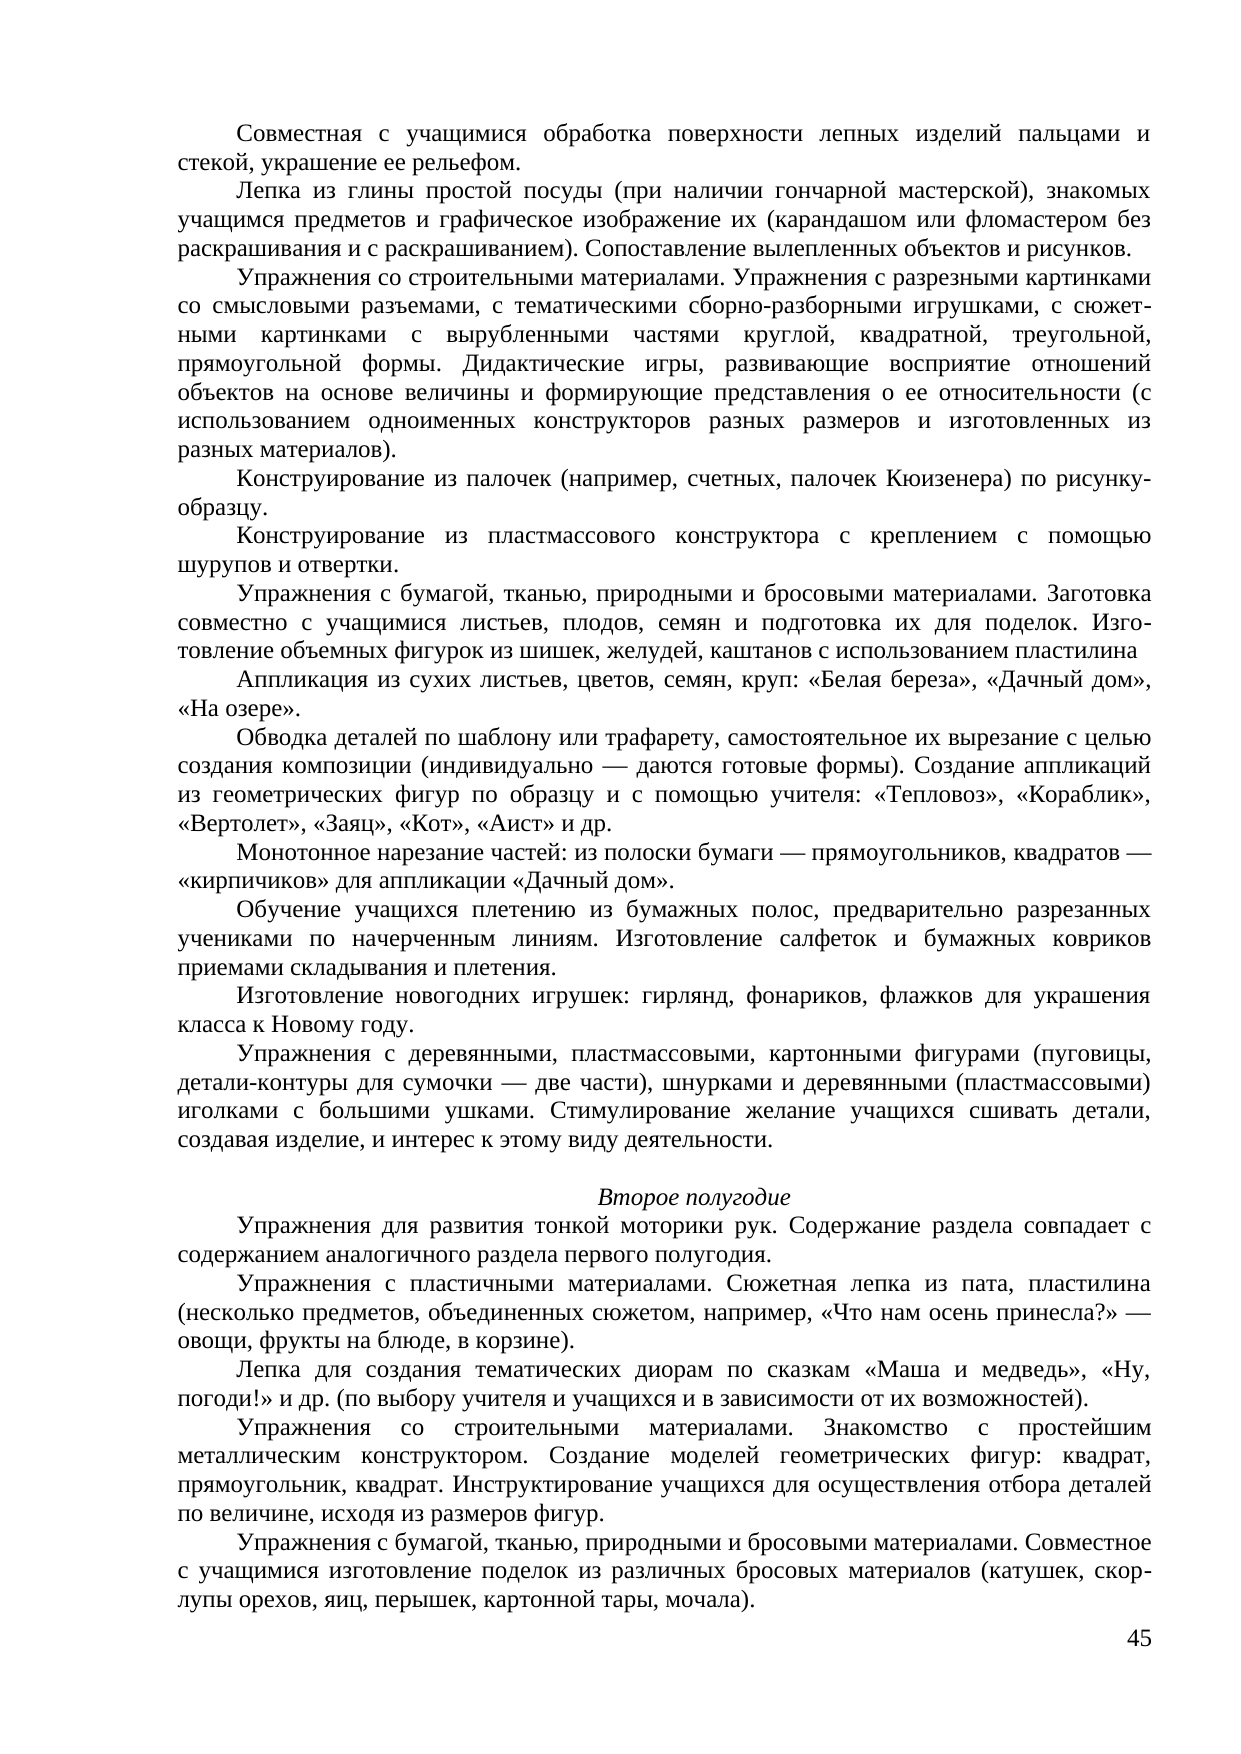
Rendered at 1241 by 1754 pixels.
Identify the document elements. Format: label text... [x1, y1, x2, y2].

text Конструирование из палочек (например, счетных, палочек Кюизенера) по рисунку-образцу. [177, 463, 1152, 521]
text Лепка из глины простой посуды (при наличии гончарной мастерской), знакомых учащимся предметов и графическое изображение их (карандашом или фломастером без раскрашивания и с раскрашиванием). Сопоставление вылепленных объектов и рисунков. [177, 176, 1152, 262]
text Упражнения для развития тонкой моторики рук. Содержание раздела совпадает с содержанием аналогичного раздела первого полугодия. [177, 1211, 1152, 1268]
text Совместная с учащимися обработка поверхности лепных изделий пальцами и стекой, украшение ее рельефом. [177, 118, 1152, 176]
text Конструирование из пластмассового конструктора с креплением с помощью шурупов и отвертки. [177, 521, 1152, 578]
text Изготовление новогодних игрушек: гирлянд, фонариков, флажков для украшения класса к Новому году. [177, 981, 1152, 1038]
text Обучение учащихся плетению из бумажных полос, предварительно разрезанных учениками по начерченным линиям. Изготовление салфеток и бумажных ковриков приемами складывания и плетения. [177, 894, 1152, 981]
text Упражнения со строительными материалами. Знакомство с простейшим металлическим конструктором. Создание моделей геометрических фигур: квадрат, прямоугольник, квадрат. Инструктирование учащихся для осуществления отбора деталей по величине, исходя из размеров фигур. [177, 1412, 1152, 1527]
text Монотонное нарезание частей: из полоски бумаги — прямоугольников, квадратов — «кирпичиков» для аппликации «Дачный дом». [177, 837, 1152, 894]
text Упражнения с пластичными материалами. Сюжетная лепка из пата, пластилина (несколько предметов, объединенных сюжетом, например, «Что нам осень принесла?» — овощи, фрукты на блюде, в корзине). [177, 1268, 1152, 1354]
text Упражнения со строительными материалами. Упражнения с разрезными картинками со смысловыми разъемами, с тематическими сборно-разборными игрушками, с сюжетными картинками с вырубленными частями круглой, квадратной, треугольной, прямоугольной формы. Дидактические игры, развивающие восприятие отношений объектов на основе величины и формирующие представления о ее относительности (с использованием одноименных конструкторов разных размеров и изготовленных из разных материалов). [177, 262, 1152, 463]
text Лепка для создания тематических диорам по сказкам «Маша и медведь», «Ну, погоди!» и др. (по выбору учителя и учащихся и в зависимости от их возможностей). [177, 1354, 1152, 1412]
text Второе полугодие [177, 1182, 1152, 1211]
text Упражнения с деревянными, пластмассовыми, картонными фигурами (пуговицы, детали-контуры для сумочки — две части), шнурками и деревянными (пластмассовыми) иголками с большими ушками. Стимулирование желание учащихся сшивать детали, создавая изделие, и интерес к этому виду деятельности. [177, 1038, 1152, 1153]
text Упражнения с бумагой, тканью, природными и бросовыми материалами. Совместное с учащимися изготовление поделок из различных бросовых материалов (катушек, скорлупы орехов, яиц, перышек, картонной тары, мочала). [177, 1527, 1152, 1613]
text Аппликация из сухих листьев, цветов, семян, круп: «Белая береза», «Дачный дом», «На озере». [177, 664, 1152, 722]
text Обводка деталей по шаблону или трафарету, самостоятельное их вырезание с целью создания композиции (индивидуально — даются готовые формы). Создание аппликаций из геометрических фигур по образцу и с помощью учителя: «Тепловоз», «Кораблик», «Вертолет», «Заяц», «Кот», «Аист» и др. [177, 722, 1152, 837]
text Упражнения с бумагой, тканью, природными и бросовыми материалами. Заготовка совместно с учащимися листьев, плодов, семян и подготовка их для поделок. Изготовление объемных фигурок из шишек, желудей, каштанов с использованием пластилина [177, 578, 1152, 664]
